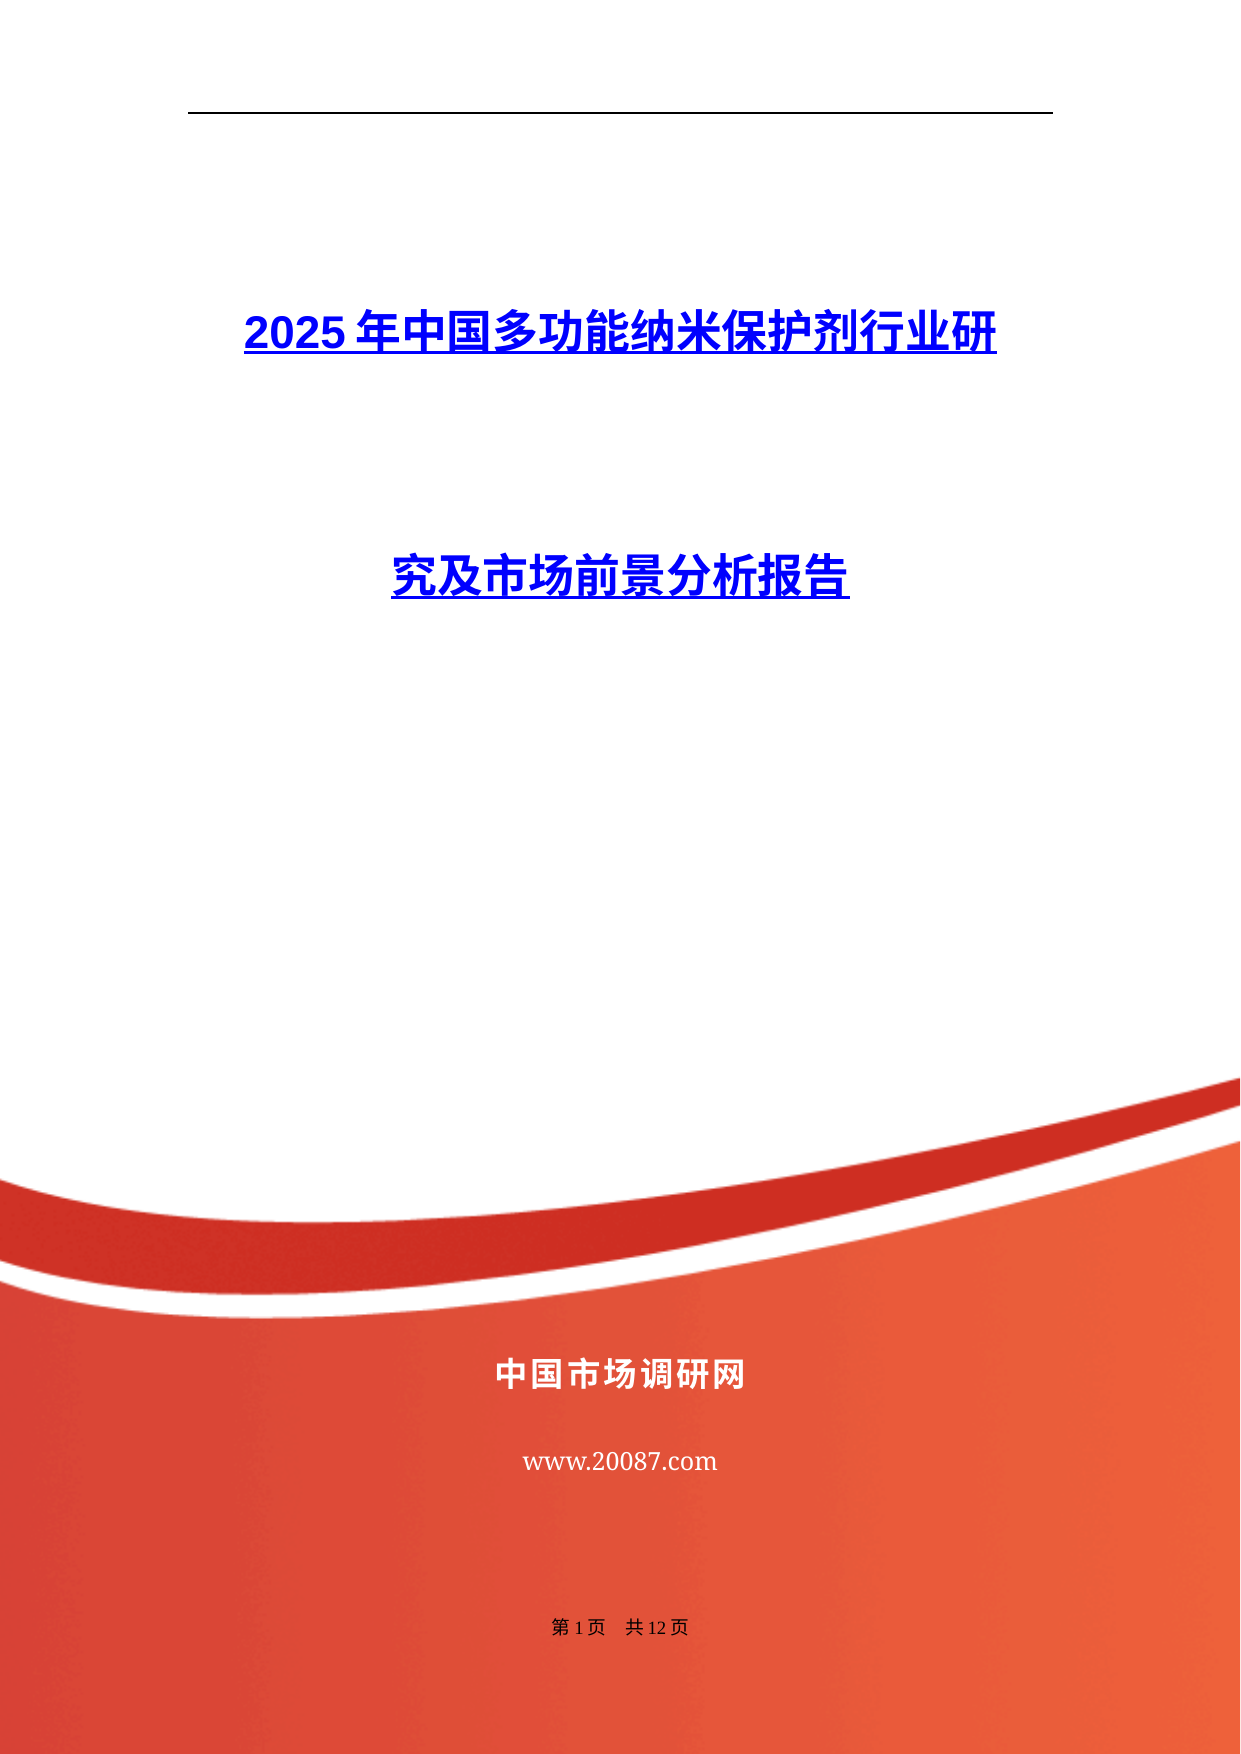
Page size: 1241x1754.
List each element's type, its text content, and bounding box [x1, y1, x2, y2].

picture [0, 1006, 1241, 1754]
text www.20087.com [187, 1428, 1053, 1493]
table_header 2025年中国多功能纳米保护剂行业研究及市场前景分析报告 [188, 207, 1053, 773]
subtitle 中国市场调研网 [187, 1339, 1053, 1404]
